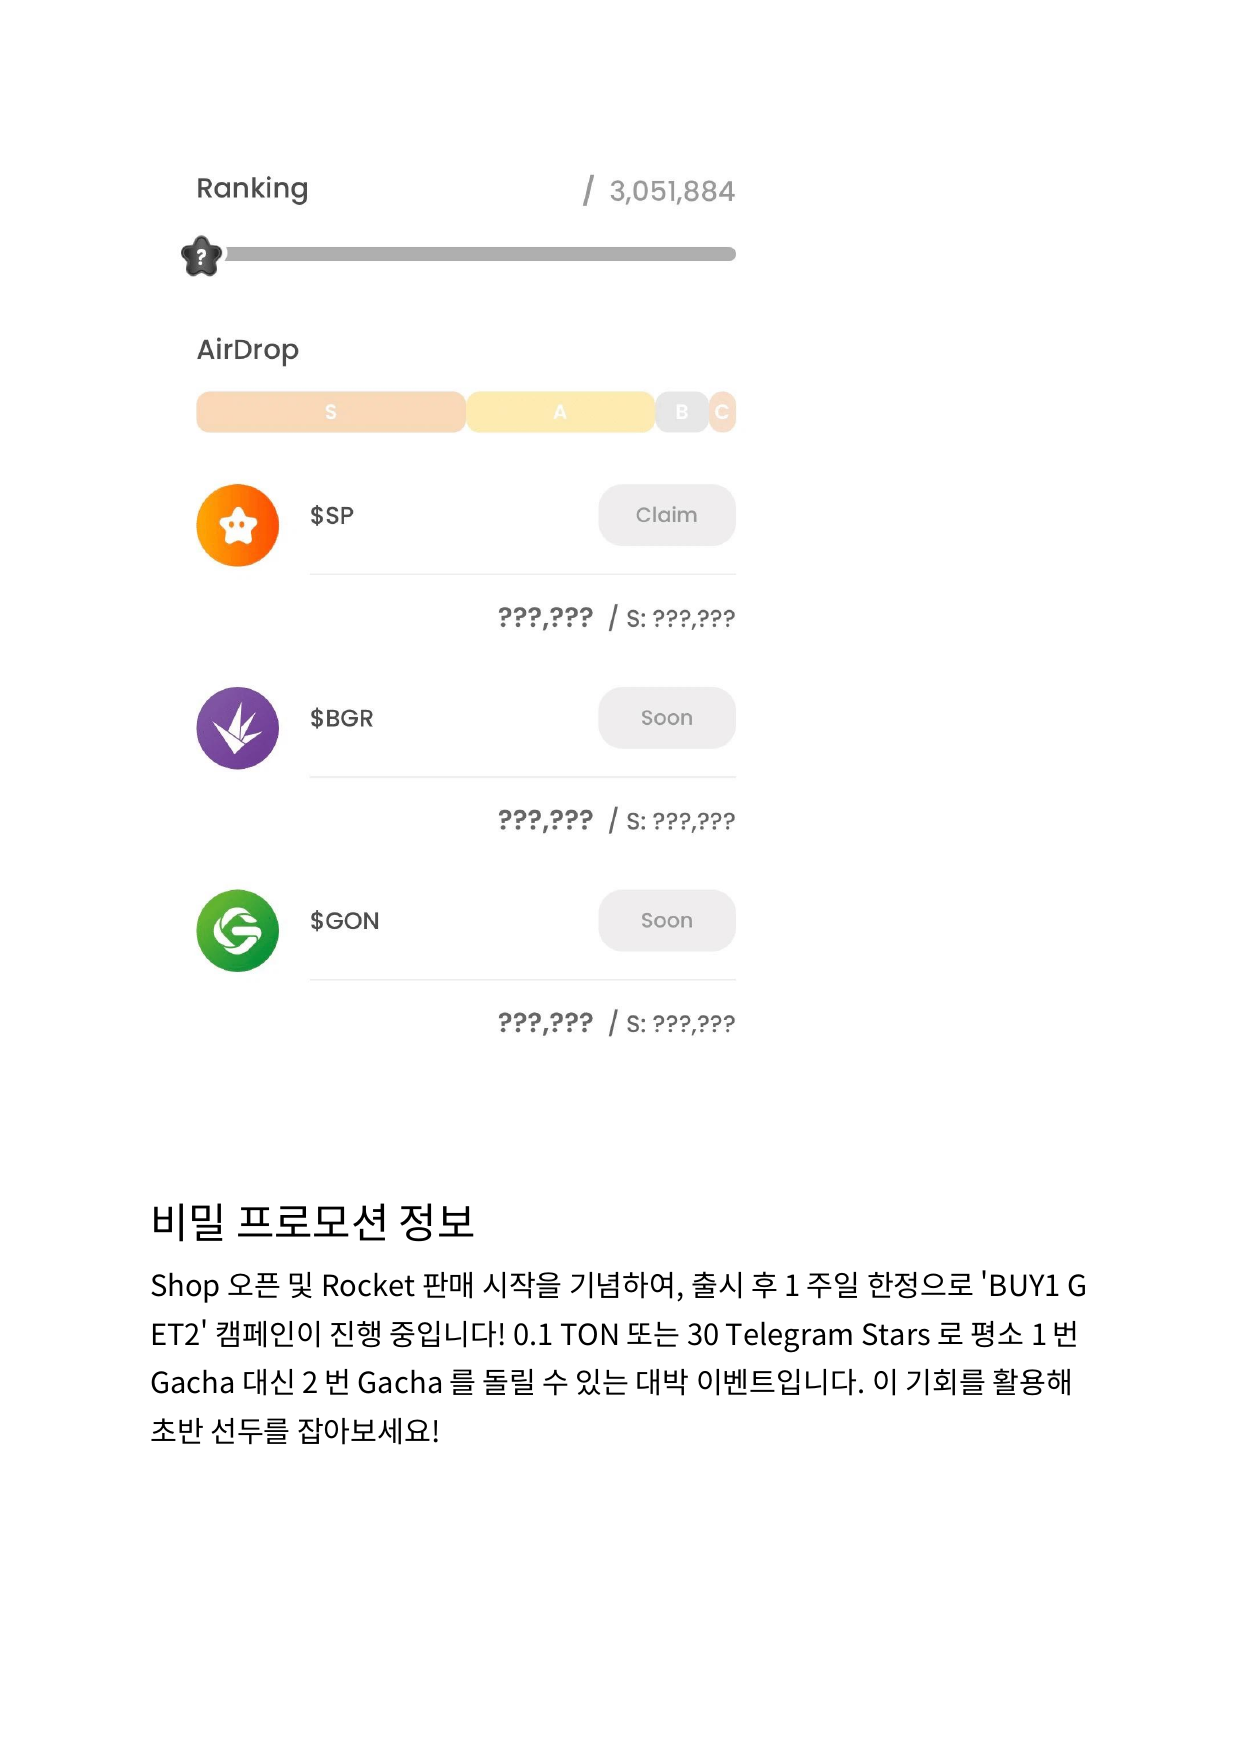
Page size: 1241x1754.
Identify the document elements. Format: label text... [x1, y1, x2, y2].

text Shop 오픈 및 Rocket 판매 시작을 기념하여, 출시 후 1주일 한정으로 'BUY1 GET2' 캠페인이 진행 중입니다! 0.1 TON 또는 30 Telegram Stars로 평소 1번 Gacha 대신 2번 Gacha를 돌릴 수 있는 대박 이벤트입니다. 이 기회를 활용해 초반 선두를 잡아보세요! [150, 1263, 1090, 1451]
picture [168, 150, 769, 1084]
subtitle 비밀 프로모션 정보 [150, 1190, 1090, 1250]
